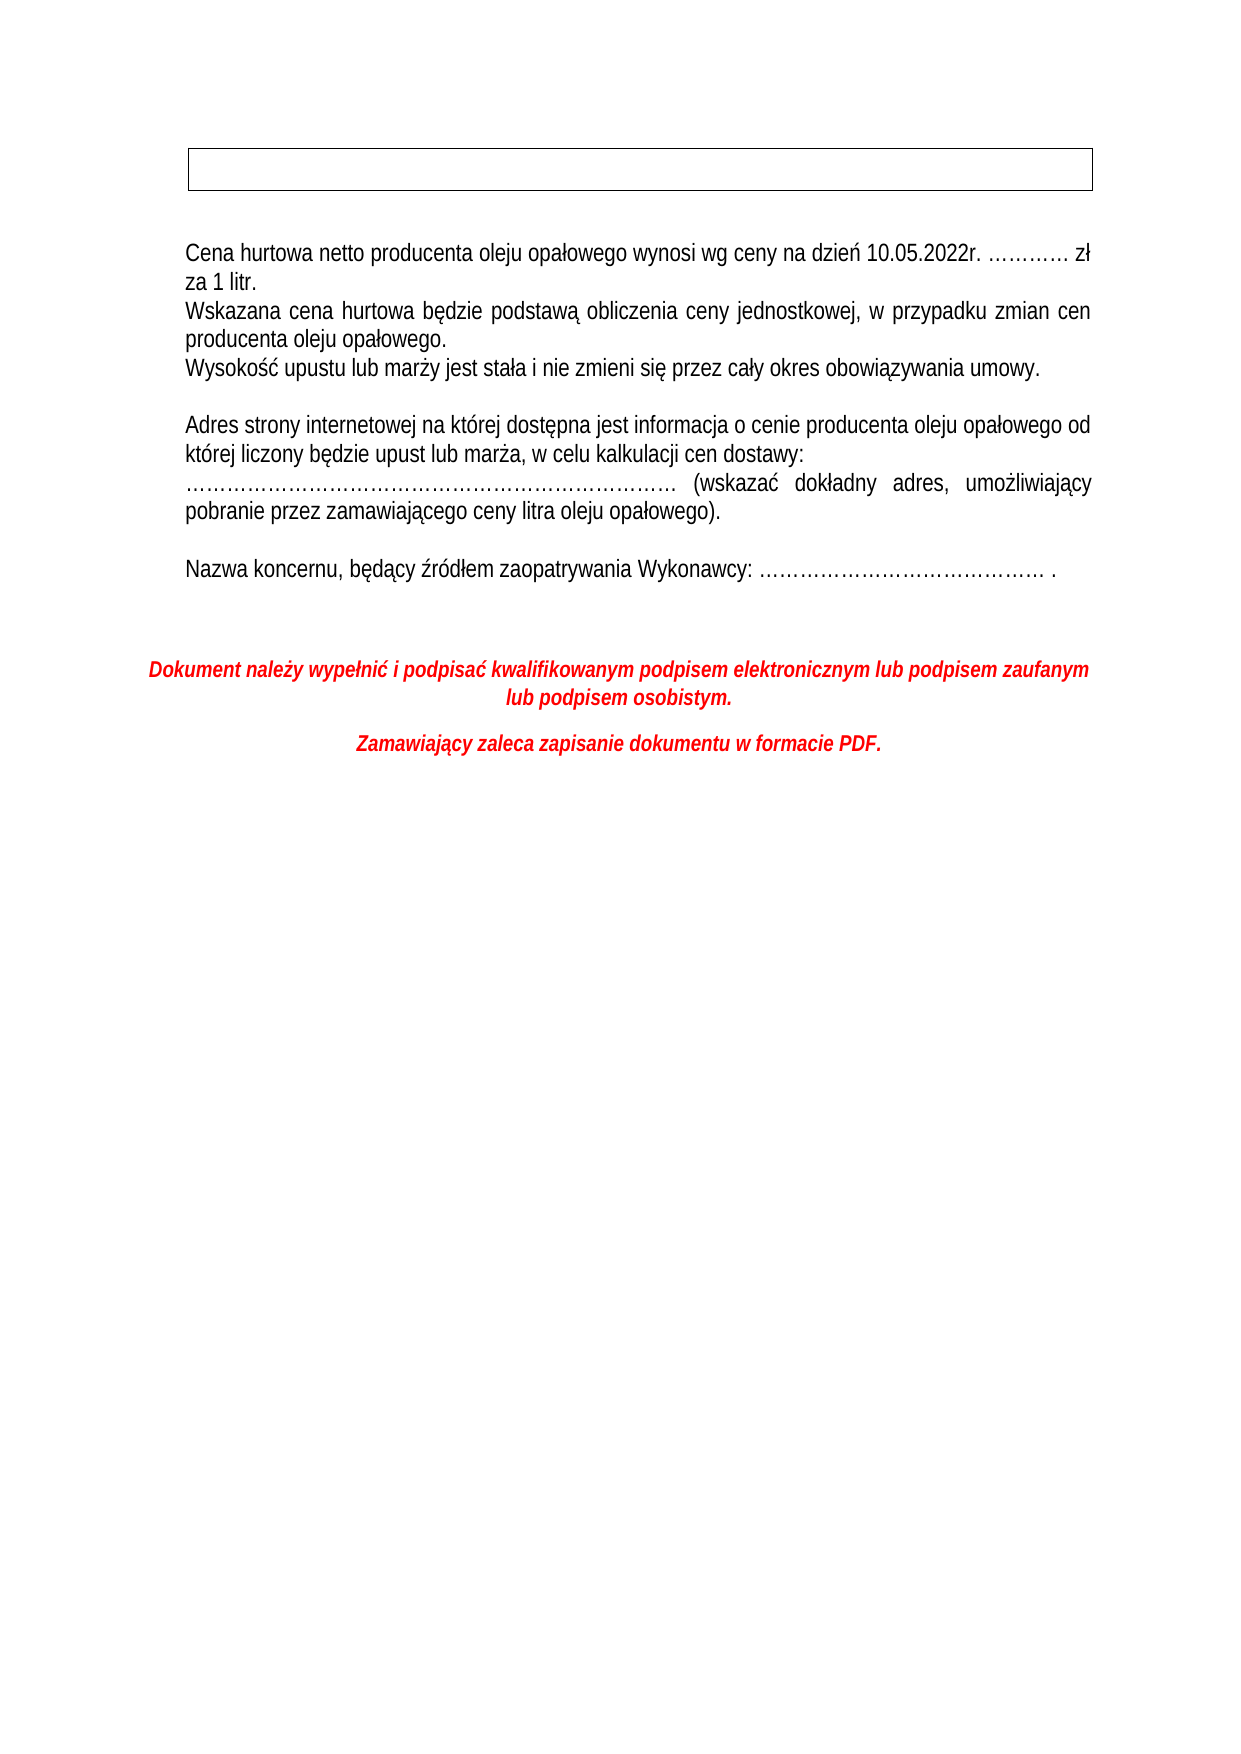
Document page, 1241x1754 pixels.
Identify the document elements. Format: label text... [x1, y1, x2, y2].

list Adres strony internetowej na której dostępna jest informacja o cenie producenta oleju opałowego od której liczony będzie upust lub marża, w celu kalkulacji cen dostawy: [185, 410, 1093, 468]
list Cena hurtowa netto producenta oleju opałowego wynosi wg ceny na dzień 10.05.2022r. ………… zł za 1 litr. [185, 238, 1093, 296]
list Wysokość upustu lub marży jest stała i nie zmieni się przez cały okres obowiązywania umowy. [185, 353, 1093, 382]
list ……………………………………………………………… (wskazać dokładny adres, umożliwiający pobranie przez zamawiającego ceny litra oleju opałowego). [185, 468, 1093, 525]
list Nazwa koncernu, będący źródłem zaopatrywania Wykonawcy: …………………………………… . [185, 553, 1093, 582]
list Wskazana cena hurtowa będzie podstawą obliczenia ceny jednostkowej, w przypadku zmian cen producenta oleju opałowego. [185, 296, 1093, 353]
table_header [189, 149, 1092, 190]
text Dokument należy wypełnić i podpisać kwalifikowanym podpisem elektronicznym lub podpisem zaufanym lub podpisem osobistym. [148, 656, 1093, 711]
text Zamawiający zaleca zapisanie dokumentu w formacie PDF. [148, 729, 1093, 756]
